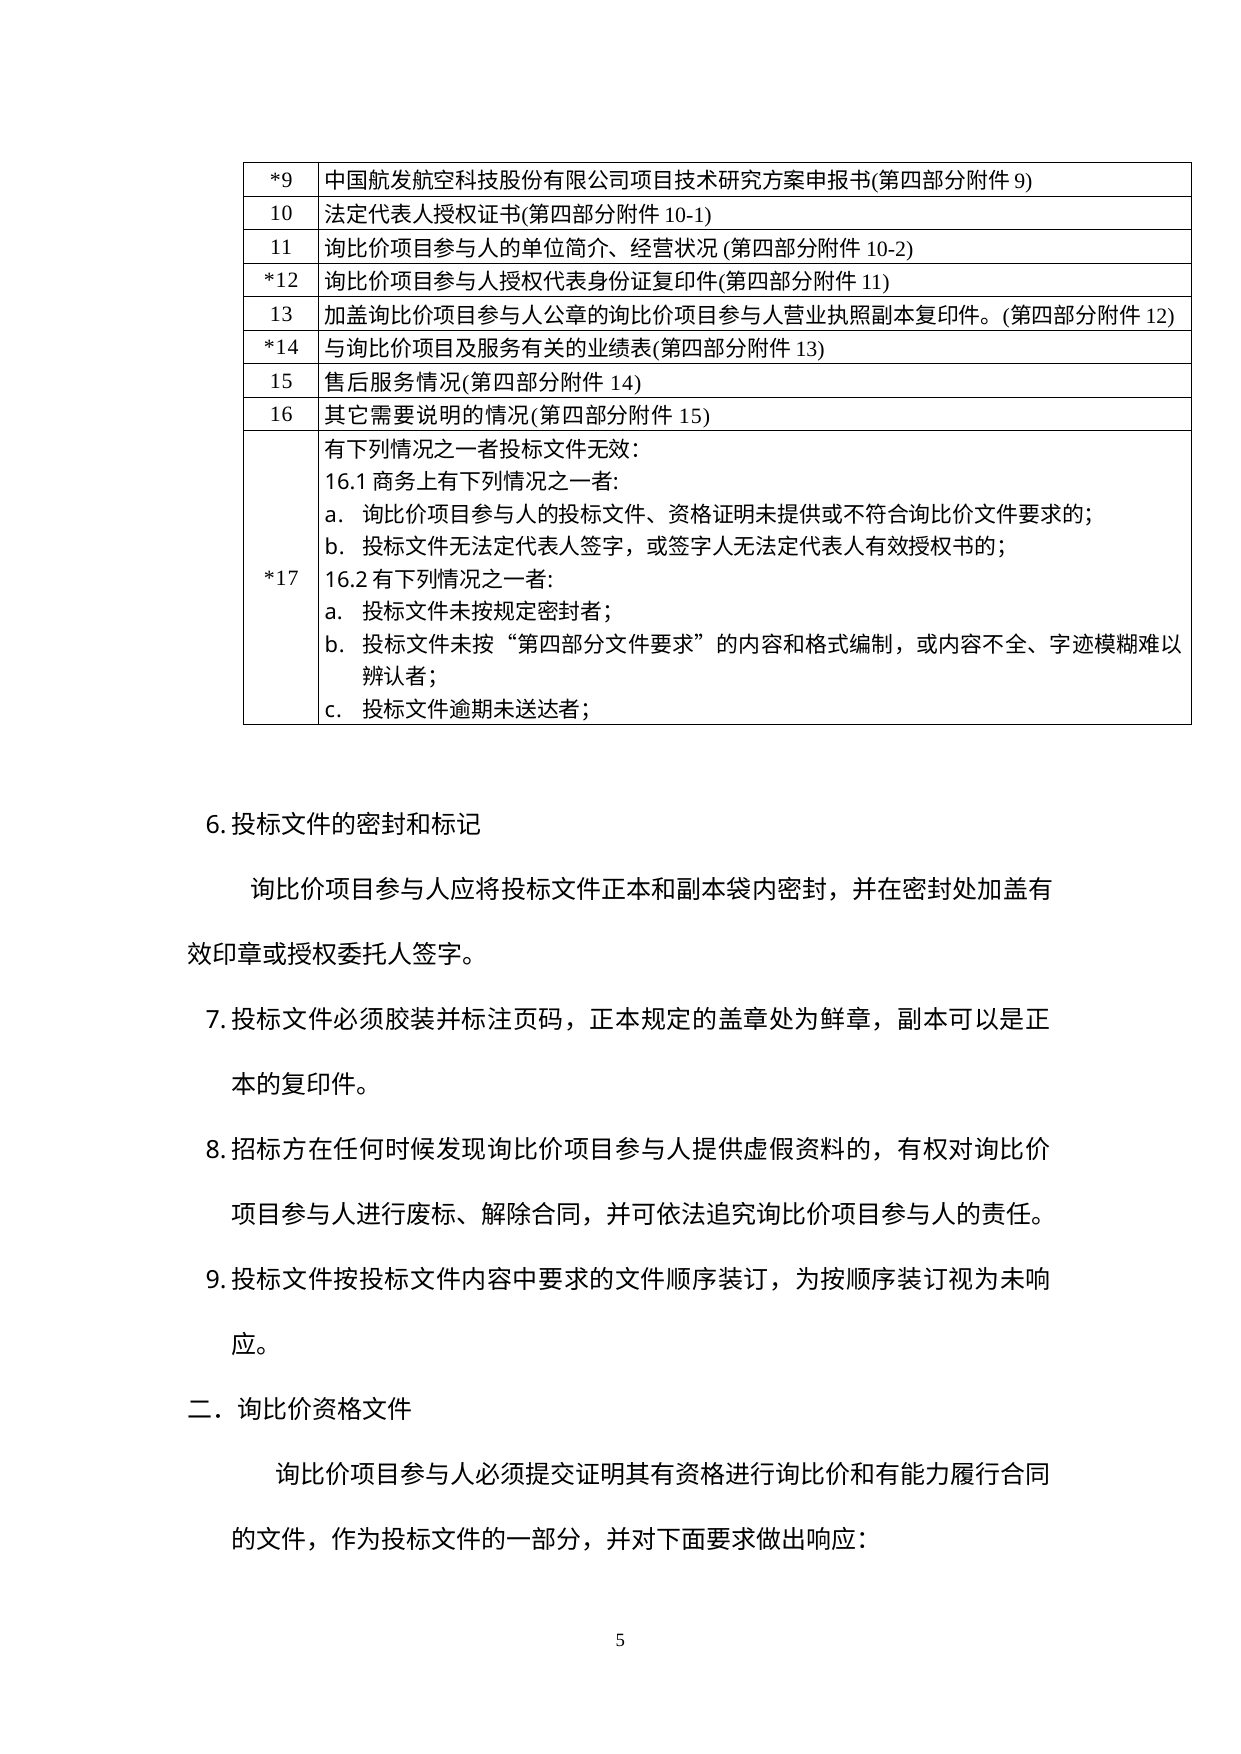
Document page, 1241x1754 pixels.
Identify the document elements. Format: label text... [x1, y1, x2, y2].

table_cell *14 [244, 331, 318, 363]
table_cell 法定代表人授权证书(第四部分附件10-1) [319, 197, 1191, 229]
table_cell 11 [244, 230, 318, 263]
table_cell 15 [244, 364, 318, 397]
table_cell 其它需要说明的情况(第四部分附件15) [319, 398, 1191, 430]
table_cell 加盖询比价项目参与人公章的询比价项目参与人营业执照副本复印件。(第四部分附件12) [319, 297, 1191, 330]
table_cell 10 [244, 197, 318, 229]
table_cell *12 [244, 264, 318, 296]
table_cell 有下列情况之一者投标文件无效： 16.1商务上有下列情况之一者: 询比价项目参与人的投标文件、资格证明未提供或不符合询比价文件要求的； 投标文件无法定代表人签字，或签字人无法定代表人有效授权书的； 16.2有下列情况之一者: 投标文件未按规定密封者； 投标文件未按“第四部分文件要求”的内容和格式编制，或内容不全、字迹模糊难以辨认者； 投标文件逾期未送达者； [319, 431, 1191, 724]
table_cell 与询比价项目及服务有关的业绩表(第四部分附件13) [319, 331, 1191, 363]
table_cell 询比价项目参与人授权代表身份证复印件(第四部分附件11) [319, 264, 1191, 296]
table_cell *17 [244, 431, 318, 724]
table_cell 中国航发航空科技股份有限公司项目技术研究方案申报书(第四部分附件9) [319, 163, 1191, 196]
list 投标文件按投标文件内容中要求的文件顺序装订，为按顺序装订视为未响应。 [205, 1245, 1053, 1375]
table_cell *9 [244, 163, 318, 196]
text 询比价项目参与人必须提交证明其有资格进行询比价和有能力履行合同的文件，作为投标文件的一部分，并对下面要求做出响应： [231, 1440, 1053, 1570]
list 投标文件的密封和标记 [205, 790, 1053, 855]
table_cell 询比价项目参与人的单位简介、经营状况 (第四部分附件10-2) [319, 230, 1191, 263]
table_cell 13 [244, 297, 318, 330]
table_cell 16 [244, 398, 318, 430]
list 投标文件必须胶装并标注页码，正本规定的盖章处为鲜章，副本可以是正本的复印件。 [205, 985, 1053, 1115]
table_cell 售后服务情况(第四部分附件14) [319, 364, 1191, 397]
text 询比价项目参与人应将投标文件正本和副本袋内密封，并在密封处加盖有效印章或授权委托人签字。 [187, 855, 1053, 985]
text 二．询比价资格文件 [187, 1375, 1053, 1440]
list 招标方在任何时候发现询比价项目参与人提供虚假资料的，有权对询比价项目参与人进行废标、解除合同，并可依法追究询比价项目参与人的责任。 [205, 1115, 1053, 1245]
